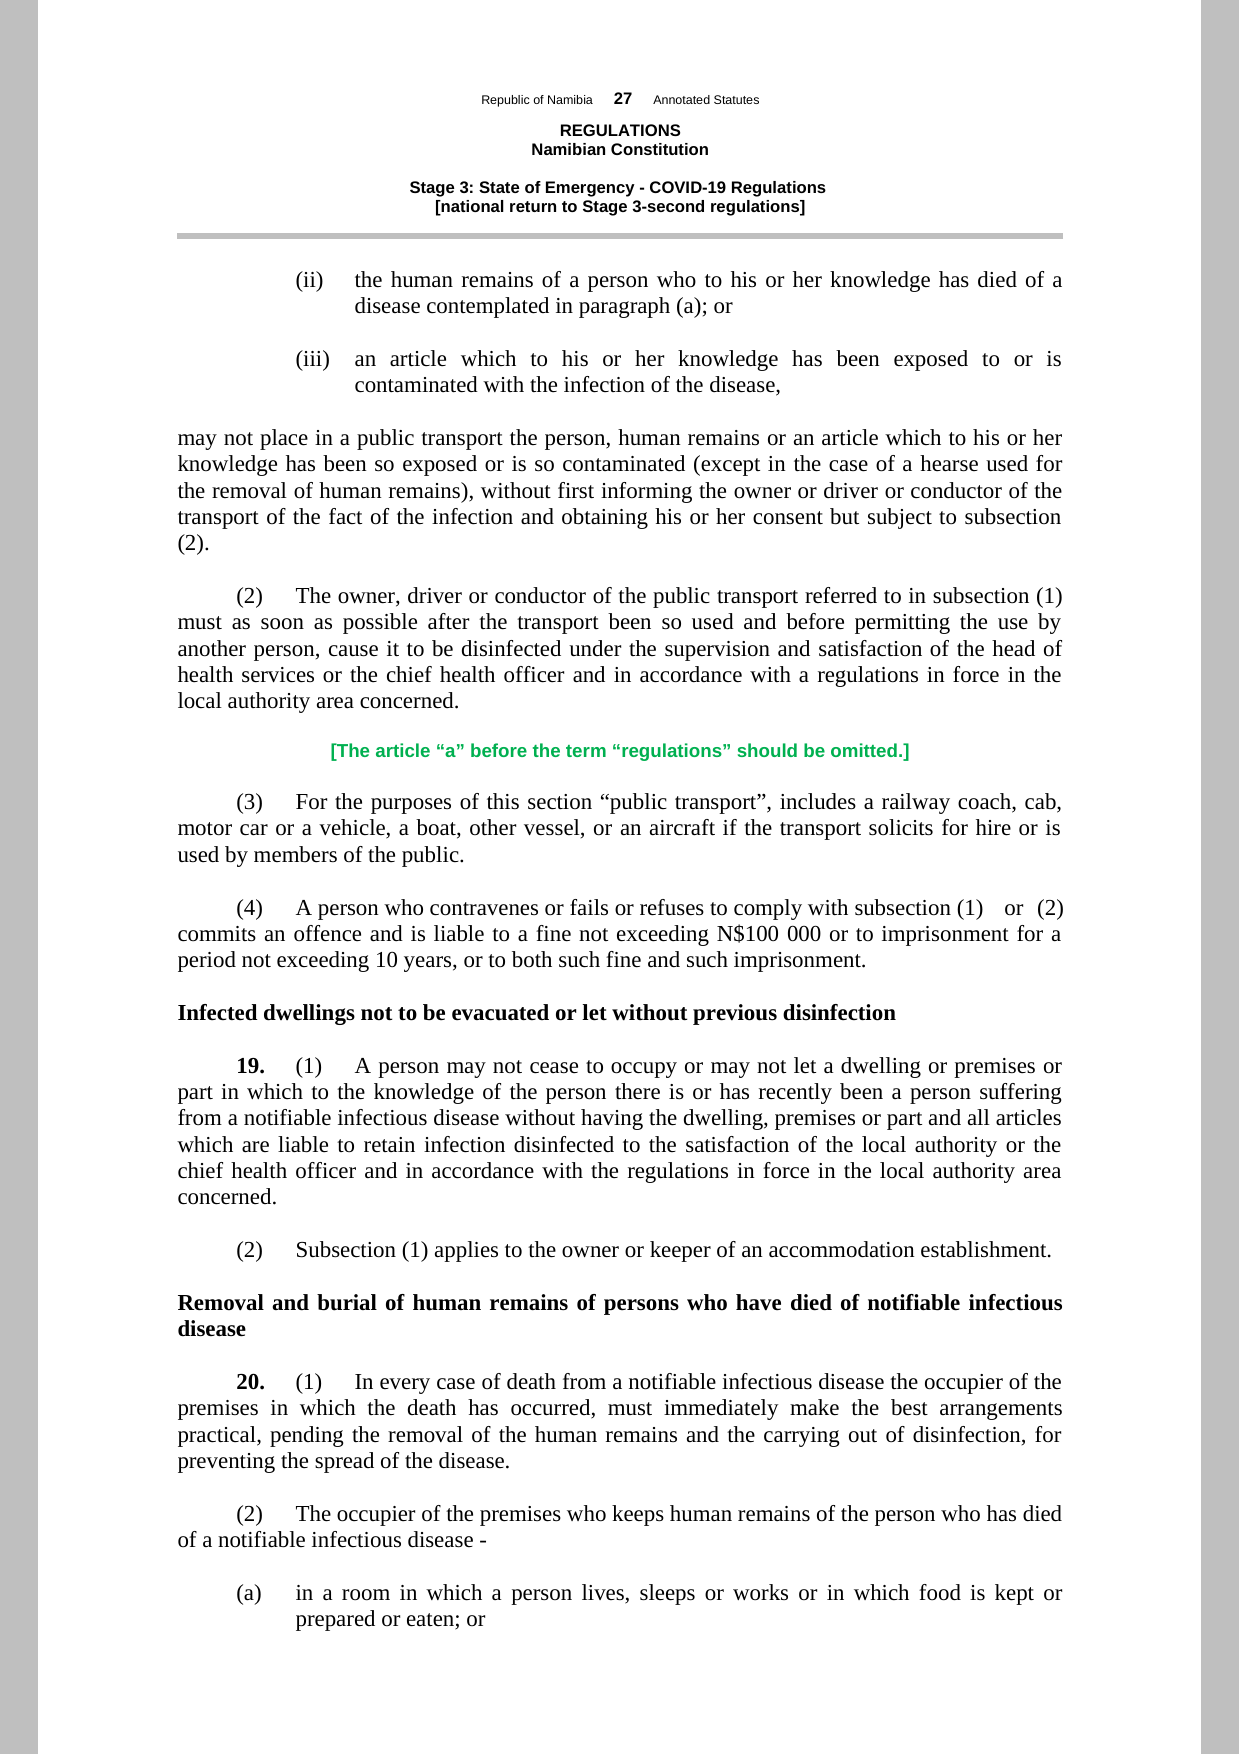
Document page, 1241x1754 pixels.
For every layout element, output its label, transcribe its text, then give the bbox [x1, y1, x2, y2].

text may not place in a public transport the person, human remains or an article which to his or her knowledge has been so exposed or is so contaminated (except in the case of a hearse used for the removal of human remains), without first informing the owner or driver or conductor of the transport of the fact of the infection and obtaining his or her consent but subject to subsection (2). [177, 424, 1064, 556]
text (iii) an article which to his or her knowledge has been exposed to or is contaminated with the infection of the disease, [295, 345, 1064, 398]
text (4) A person who contravenes or fails or refuses to comply with subsection (1) or (2) commits an offence and is liable to a fine not exceeding N$100 000 or to imprisonment for a period not exceeding 10 years, or to both such fine and such imprisonment. [177, 893, 1064, 973]
text (a) in a room in which a person lives, sleeps or works or in which food is kept or prepared or eaten; or [236, 1579, 1064, 1631]
text (2) The occupier of the premises who keeps human remains of the person who has died of a notifiable infectious disease - [177, 1500, 1064, 1552]
text (ii) the human remains of a person who to his or her knowledge has died of a disease contemplated in paragraph (a); or [295, 266, 1064, 318]
text (2) The owner, driver or conductor of the public transport referred to in subsection (1) must as soon as possible after the transport been so used and before permitting the use by another person, cause it to be disinfected under the supervision and satisfaction of the head of health services or the chief health officer and in accordance with a regulations in force in the local authority area concerned. [177, 582, 1064, 714]
text (3) For the purposes of this section “public transport”, includes a railway coach, cab, motor car or a vehicle, a boat, other vessel, or an aircraft if the transport solicits for hire or is used by members of the public. [177, 788, 1064, 867]
text Infected dwellings not to be evacuated or let without previous disinfection [177, 999, 1064, 1025]
text [The article “a” before the term “regulations” should be omitted.] [177, 740, 1063, 762]
text 20. (1) In every case of death from a notifiable infectious disease the occupier of the premises in which the death has occurred, must immediately make the best arrangements practical, pending the removal of the human remains and the carrying out of disinfection, for preventing the spread of the disease. [177, 1368, 1064, 1473]
text Removal and burial of human remains of persons who have died of notifiable infectious disease [177, 1289, 1064, 1342]
text 19. (1) A person may not cease to occupy or may not let a dwelling or premises or part in which to the knowledge of the person there is or has recently been a person suffering from a notifiable infectious disease without having the dwelling, premises or part and all articles which are liable to retain infection disinfected to the satisfaction of the local authority or the chief health officer and in accordance with the regulations in force in the local authority area concerned. [177, 1052, 1064, 1210]
text (2) Subsection (1) applies to the owner or keeper of an accommodation establishment. [177, 1236, 1064, 1262]
